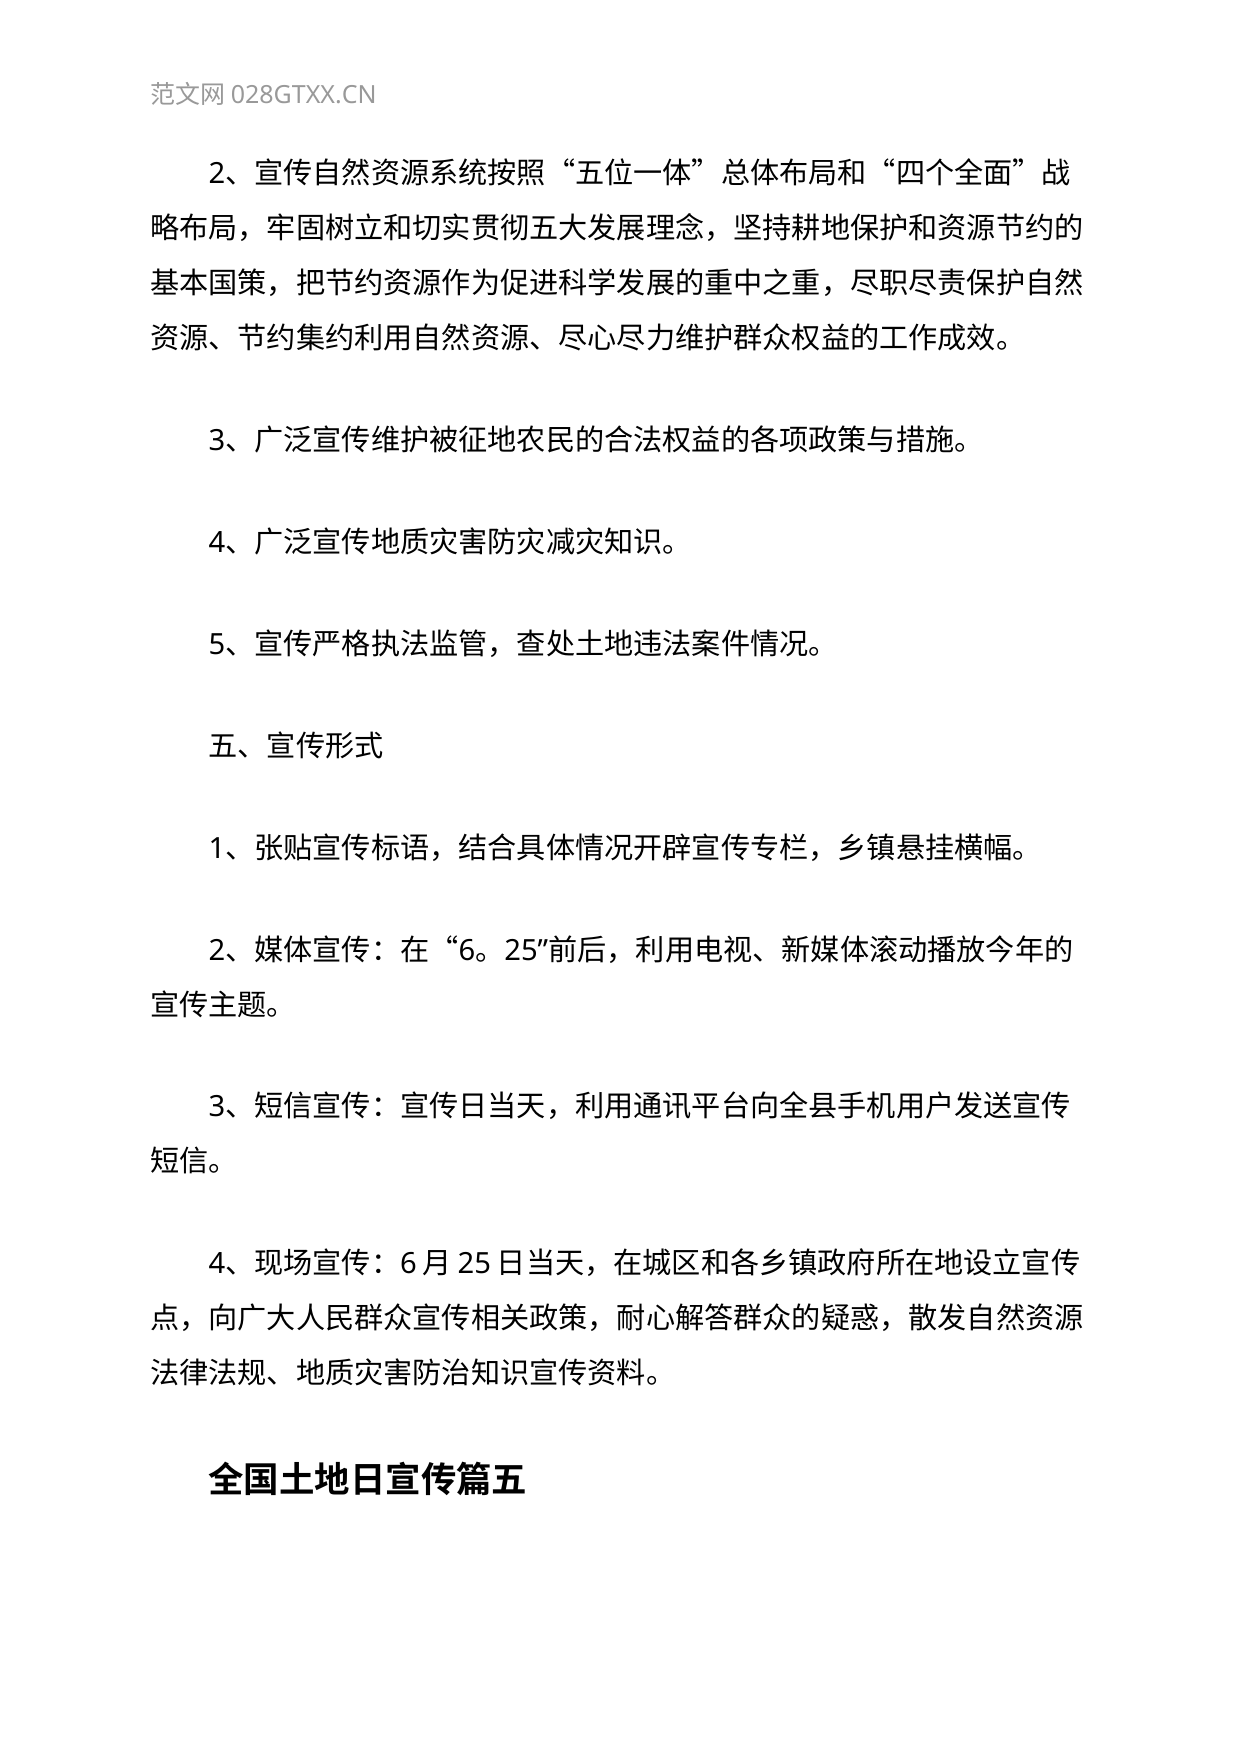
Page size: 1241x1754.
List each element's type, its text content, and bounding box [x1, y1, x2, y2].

text 4、现场宣传：6月25日当天，在城区和各乡镇政府所在地设立宣传点，向广大人民群众宣传相关政策，耐心解答群众的疑惑，散发自然资源法律法规、地质灾害防治知识宣传资料。 [150, 1240, 1090, 1392]
text 全国土地日宣传篇五 [150, 1451, 1090, 1503]
text 3、短信宣传：宣传日当天，利用通讯平台向全县手机用户发送宣传短信。 [150, 1083, 1090, 1180]
text 五、宣传形式 [150, 722, 1090, 765]
text 4、广泛宣传地质灾害防灾减灾知识。 [150, 518, 1090, 561]
text 2、宣传自然资源系统按照“五位一体”总体布局和“四个全面”战略布局，牢固树立和切实贯彻五大发展理念，坚持耕地保护和资源节约的基本国策，把节约资源作为促进科学发展的重中之重，尽职尽责保护自然资源、节约集约利用自然资源、尽心尽力维护群众权益的工作成效。 [150, 150, 1090, 357]
text 3、广泛宣传维护被征地农民的合法权益的各项政策与措施。 [150, 417, 1090, 459]
text 5、宣传严格执法监管，查处土地违法案件情况。 [150, 621, 1090, 663]
text 2、媒体宣传：在“6。25”前后，利用电视、新媒体滚动播放今年的宣传主题。 [150, 926, 1090, 1023]
text 1、张贴宣传标语，结合具体情况开辟宣传专栏，乡镇悬挂横幅。 [150, 824, 1090, 867]
